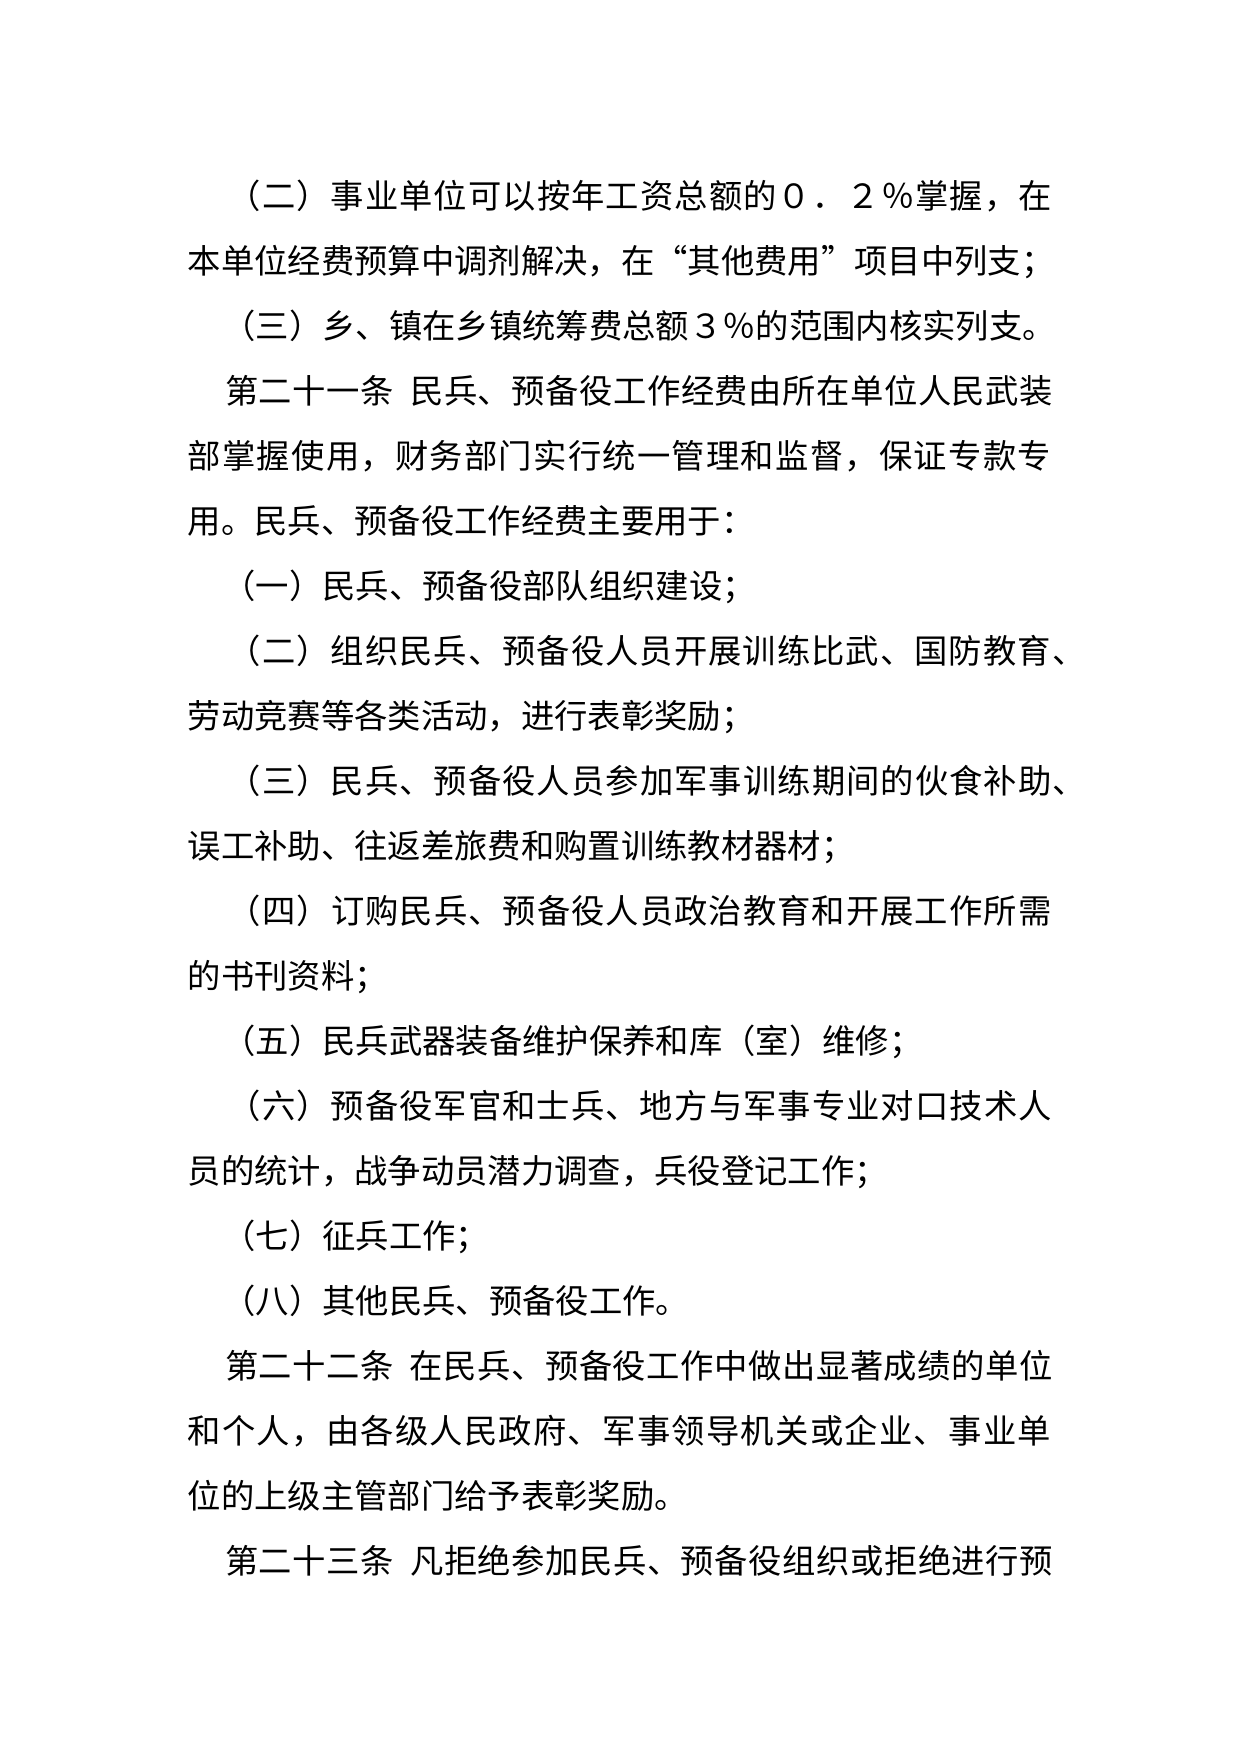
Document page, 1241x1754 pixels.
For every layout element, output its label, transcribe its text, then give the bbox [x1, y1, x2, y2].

text （三）民兵、预备役人员参加军事训练期间的伙食补助、误工补助、往返差旅费和购置训练教材器材； [187, 747, 1053, 877]
text （二）组织民兵、预备役人员开展训练比武、国防教育、劳动竞赛等各类活动，进行表彰奖励； [187, 617, 1053, 747]
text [187, 1527, 1053, 1592]
text （七）征兵工作； [187, 1202, 1053, 1267]
text 第二十一条 民兵、预备役工作经费由所在单位人民武装部掌握使用，财务部门实行统一管理和监督，保证专款专用。民兵、预备役工作经费主要用于： [187, 357, 1053, 552]
text （四）订购民兵、预备役人员政治教育和开展工作所需的书刊资料； [187, 877, 1053, 1007]
text （二）事业单位可以按年工资总额的０．２％掌握，在本单位经费预算中调剂解决，在“其他费用”项目中列支； [187, 162, 1053, 292]
text （三）乡、镇在乡镇统筹费总额３％的范围内核实列支。 [187, 292, 1053, 357]
text （六）预备役军官和士兵、地方与军事专业对口技术人员的统计，战争动员潜力调查，兵役登记工作； [187, 1072, 1053, 1202]
text （一）民兵、预备役部队组织建设； [187, 552, 1053, 617]
text （五）民兵武器装备维护保养和库（室）维修； [187, 1007, 1053, 1072]
text 第二十二条 在民兵、预备役工作中做出显著成绩的单位和个人，由各级人民政府、军事领导机关或企业、事业单位的上级主管部门给予表彰奖励。 [187, 1332, 1053, 1527]
text （八）其他民兵、预备役工作。 [187, 1267, 1053, 1332]
